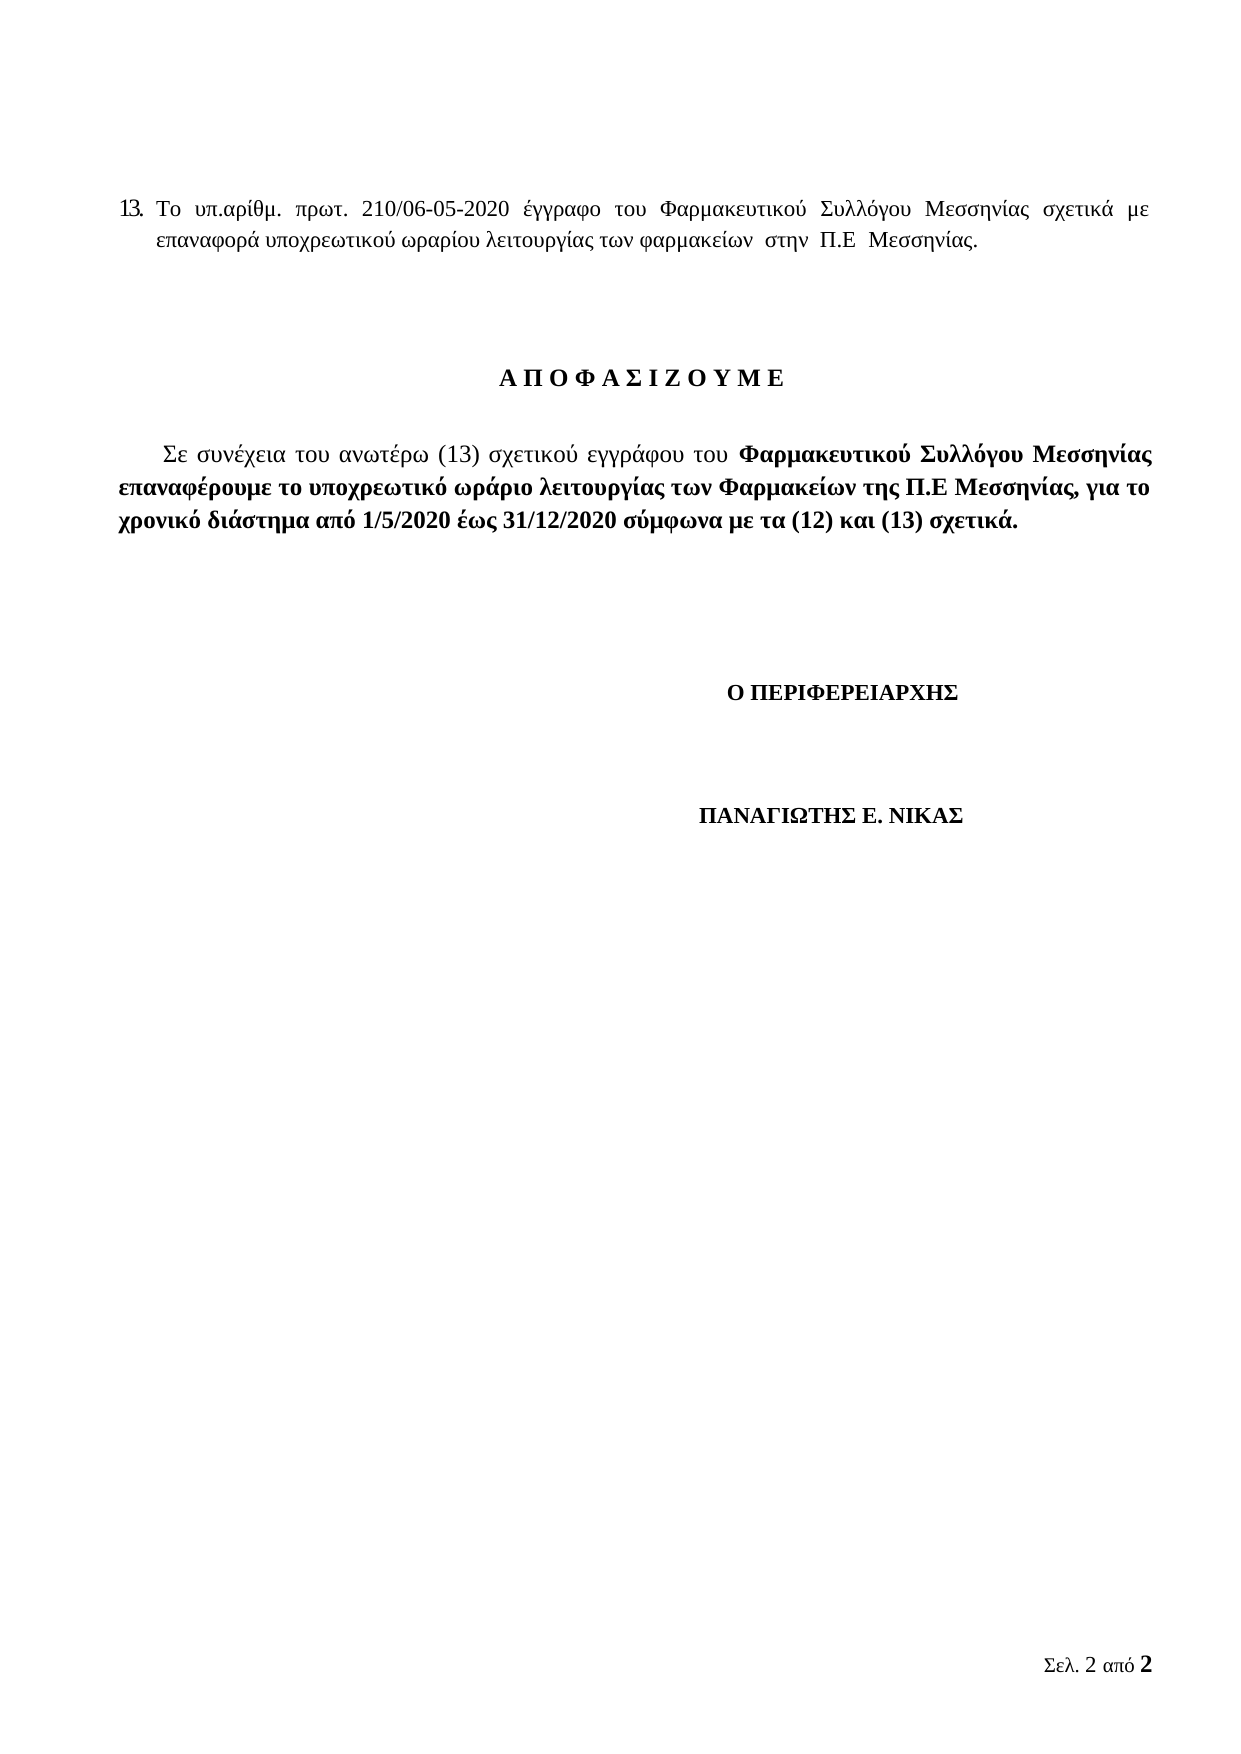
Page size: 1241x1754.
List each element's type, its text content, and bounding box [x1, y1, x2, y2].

subtitle Α Π Ο Φ Α Σ Ι Ζ Ο Υ Μ Ε [120, 363, 1163, 391]
list Το υπ.αρίθμ. πρωτ. 210/06-05-2020 έγγραφο του Φαρμακευτικού Συλλόγου Μεσσηνίας σχετικά με επαναφορά υποχρεωτικού ωραρίου λειτουργίας των φαρμακείων στην Π.Ε Μεσσηνίας. [118, 193, 1150, 252]
text Ο ΠΕΡΙΦΕΡΕΙΑΡΧΗΣ [106, 679, 1163, 705]
text Σε συνέχεια του ανωτέρω (13) σχετικού εγγράφου του Φαρμακευτικού Συλλόγου Μεσσηνίας επαναφέρουμε το υποχρεωτικό ωράριο λειτουργίας των Φαρμακείων της Π.Ε Μεσσηνίας, για το χρονικό διάστημα από 1/5/2020 έως 31/12/2020 σύμφωνα με τα (12) και (13) σχετικά. [118, 439, 1152, 534]
text ΠΑΝΑΓΙΩΤΗΣ Ε. ΝΙΚΑΣ [106, 802, 1163, 828]
